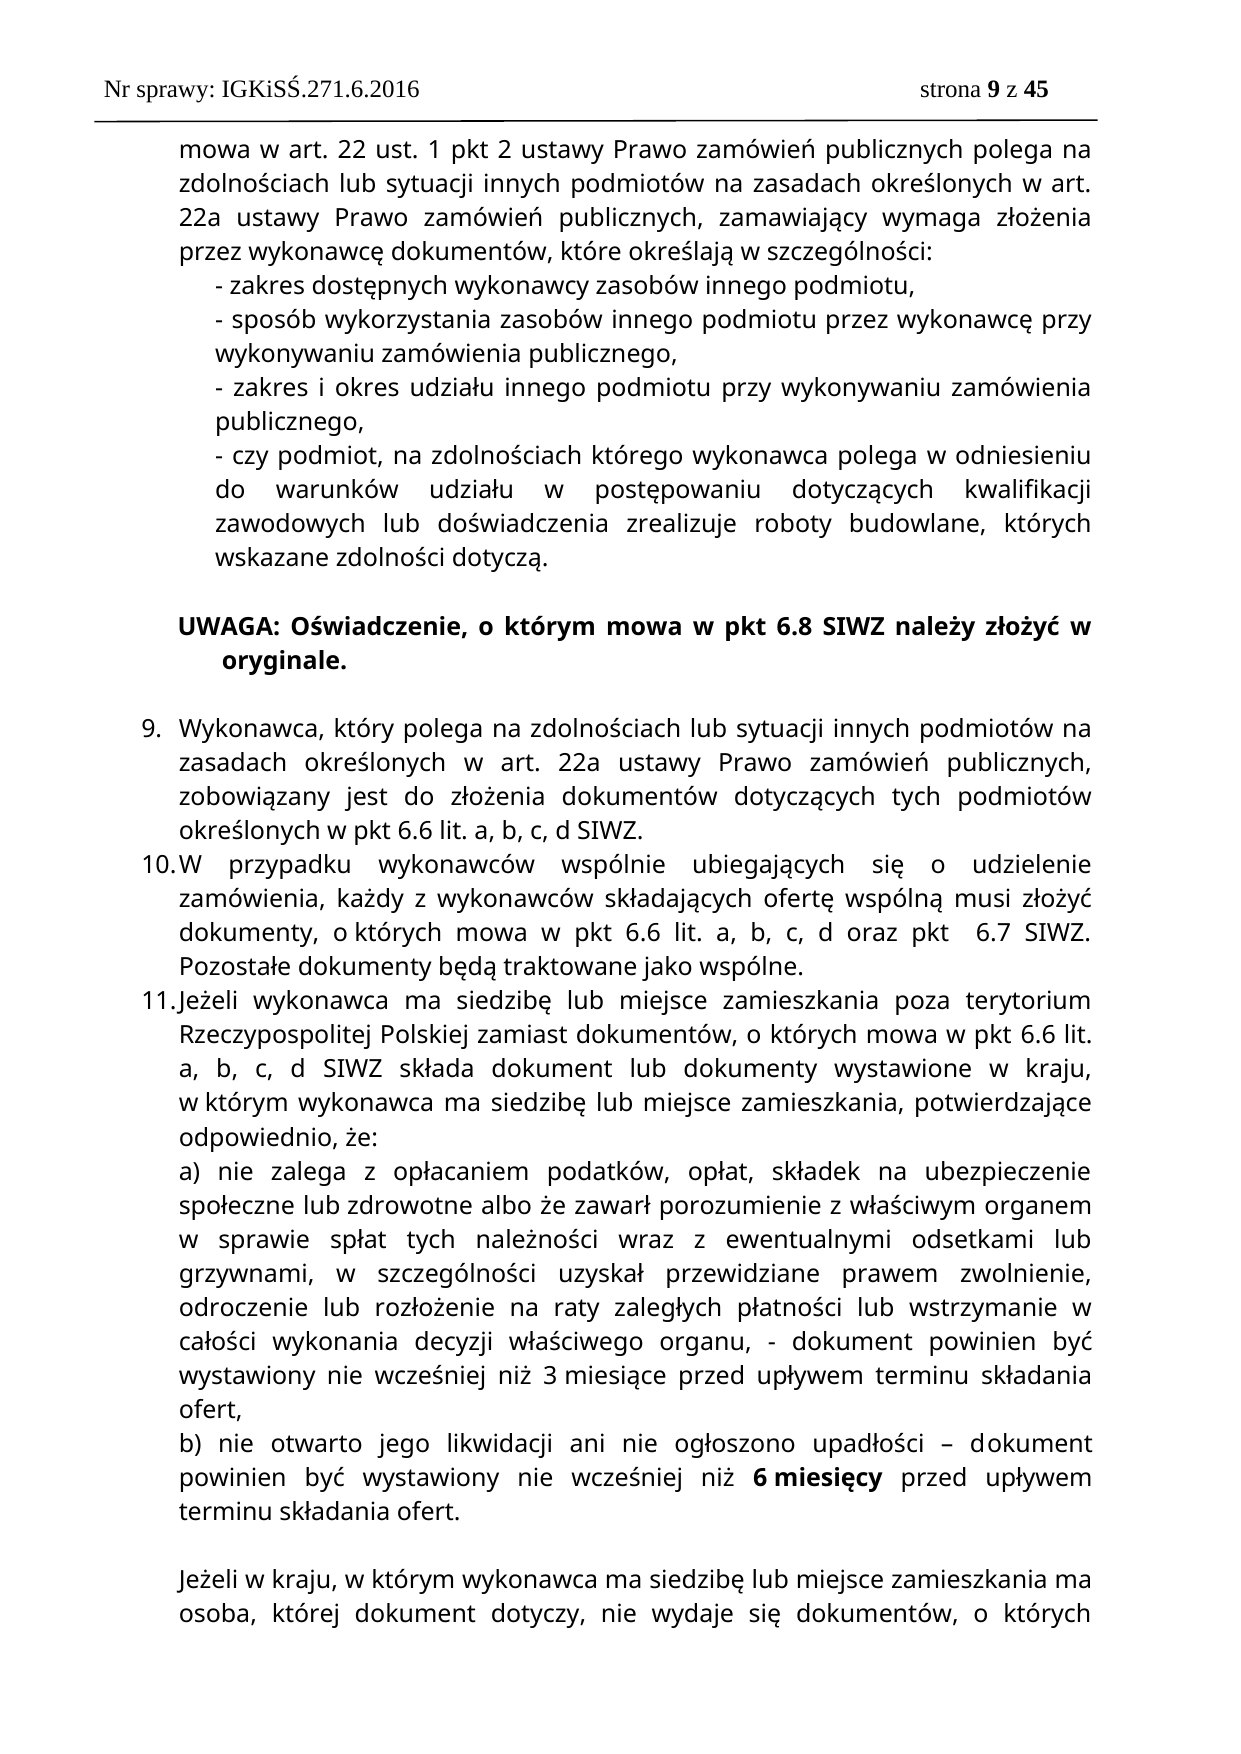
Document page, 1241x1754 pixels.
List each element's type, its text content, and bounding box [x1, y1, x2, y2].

list a) nie zalega z opłacaniem podatków, opłat, składek na ubezpieczenie społeczne lub zdrowotne albo że zawarł porozumienie z właściwym organem w sprawie spłat tych należności wraz z ewentualnymi odsetkami lub grzywnami, w szczególności uzyskał przewidziane prawem zwolnienie, odroczenie lub rozłożenie na raty zaległych płatności lub wstrzymanie w całości wykonania decyzji właściwego organu, - dokument powinien być wystawiony nie wcześniej niż 3 miesiące przed upływem terminu składania ofert, [178, 1153, 1092, 1426]
list Jeżeli wykonawca ma siedzibę lub miejsce zamieszkania poza terytorium Rzeczypospolitej Polskiej zamiast dokumentów, o których mowa w pkt 6.6 lit. a, b, c, d SIWZ składa dokument lub dokumenty wystawione w kraju, w którym wykonawca ma siedzibę lub miejsce zamieszkania, potwierdzające odpowiednio, że: [141, 983, 1092, 1153]
list b) nie otwarto jego likwidacji ani nie ogłoszono upadłości – dokument powinien być wystawiony nie wcześniej niż 6 miesięcy przed upływem terminu składania ofert. [178, 1426, 1092, 1528]
text - zakres dostępnych wykonawcy zasobów innego podmiotu, [215, 268, 1092, 302]
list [141, 131, 1092, 268]
list W przypadku wykonawców wspólnie ubiegających się o udzielenie zamówienia, każdy z wykonawców składających ofertę wspólną musi złożyć dokumenty, o których mowa w pkt 6.6 lit. a, b, c, d oraz pkt 6.7 SIWZ. Pozostałe dokumenty będą traktowane jako wspólne. [141, 847, 1092, 983]
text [178, 1562, 1092, 1630]
text - czy podmiot, na zdolnościach którego wykonawca polega w odniesieniu do warunków udziału w postępowaniu dotyczących kwalifikacji zawodowych lub doświadczenia zrealizuje roboty budowlane, których wskazane zdolności dotyczą. [215, 438, 1092, 574]
list Wykonawca, który polega na zdolnościach lub sytuacji innych podmiotów na zasadach określonych w art. 22a ustawy Prawo zamówień publicznych, zobowiązany jest do złożenia dokumentów dotyczących tych podmiotów określonych w pkt 6.6 lit. a, b, c, d SIWZ. [141, 710, 1092, 847]
text - sposób wykorzystania zasobów innego podmiotu przez wykonawcę przy wykonywaniu zamówienia publicznego, [215, 302, 1092, 370]
text - zakres i okres udziału innego podmiotu przy wykonywaniu zamówienia publicznego, [215, 370, 1092, 438]
text UWAGA: Oświadczenie, o którym mowa w pkt 6.8 SIWZ należy złożyć w oryginale. [103, 608, 1092, 676]
